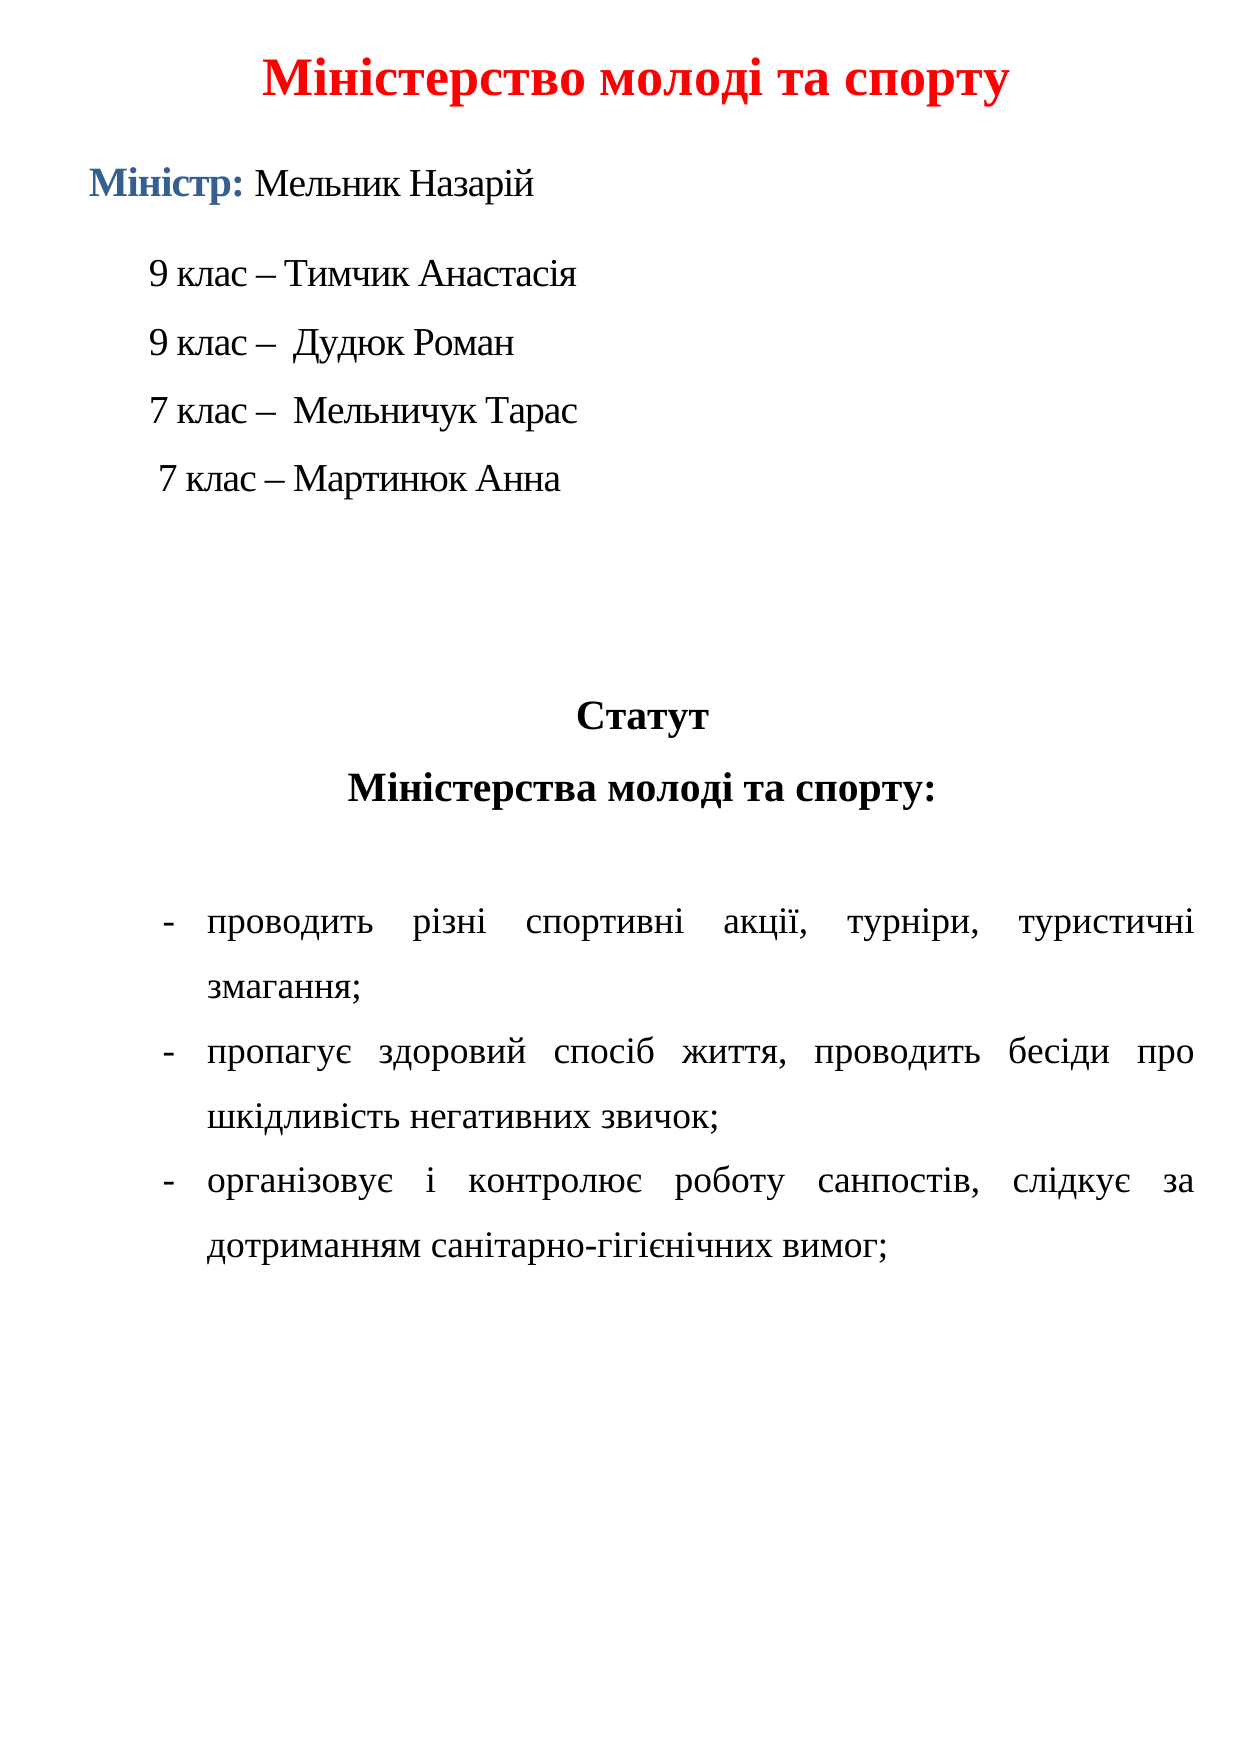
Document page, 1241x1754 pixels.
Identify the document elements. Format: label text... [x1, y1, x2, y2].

text 9 клас – Тимчик Анастасія [149, 250, 1196, 295]
text Міністр: Мельник Назарій [89, 157, 1196, 205]
text Міністерство молоді та спорту [89, 44, 1184, 107]
list проводить різні спортивні акції, турніри, туристичні змагання; [162, 899, 1196, 1007]
text 7 клас – Мартинюк Анна [149, 454, 1196, 500]
text Статут [89, 691, 1196, 738]
list пропагує здоровий спосіб життя, проводить бесіди про шкідливість негативних звичок; [162, 1028, 1196, 1136]
text 7 клас – Мельничук Тарас [149, 386, 1196, 432]
text 9 клас – Дудюк Роман [149, 318, 1196, 364]
text Міністерства молоді та спорту: [89, 762, 1196, 810]
list організовує і контролює роботу санпостів, слідкує за дотриманням санітарно-гігієнічних вимог; [162, 1158, 1196, 1266]
